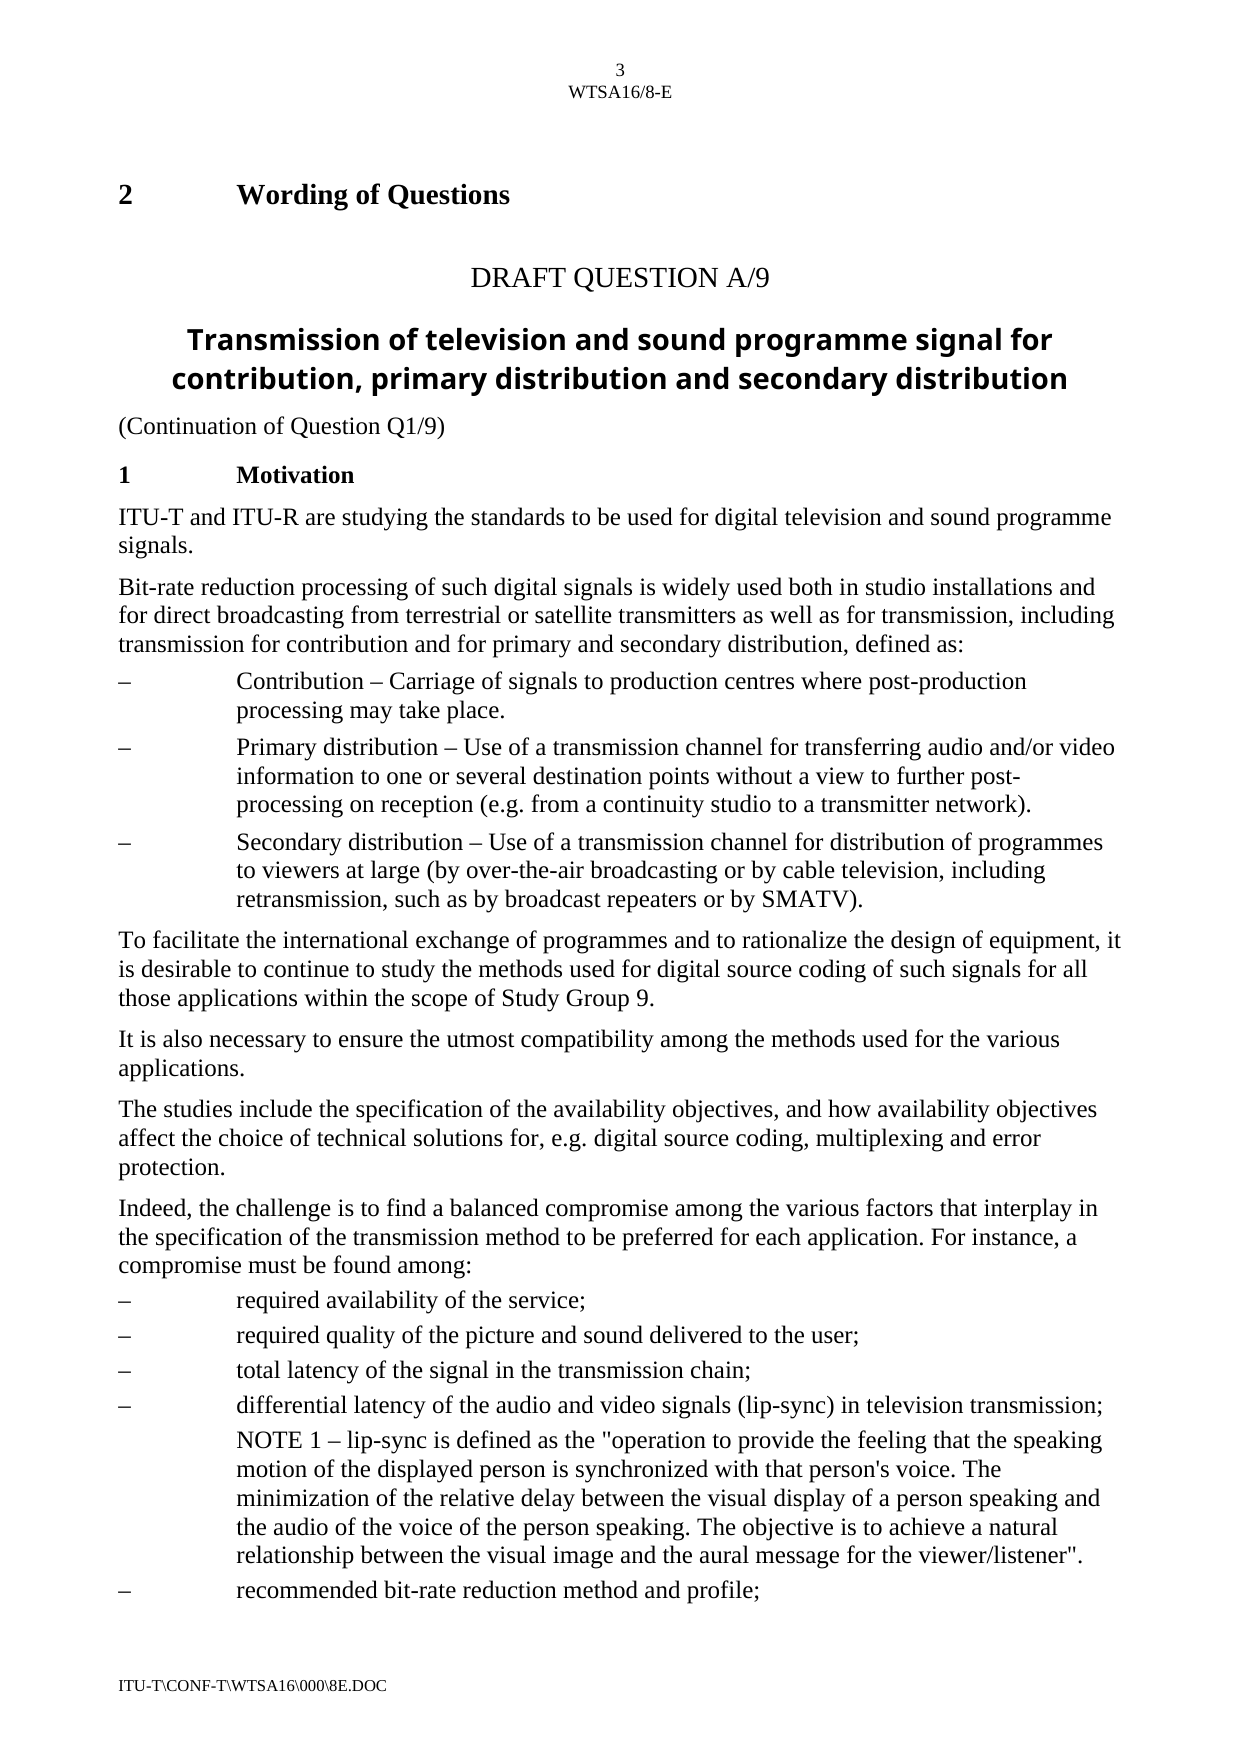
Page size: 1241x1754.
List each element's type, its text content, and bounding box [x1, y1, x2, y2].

title Transmission of television and sound programme signal for contribution, primary distribution and secondary distribution [118, 319, 1122, 398]
text – total latency of the signal in the transmission chain; [118, 1355, 1122, 1384]
text It is also necessary to ensure the utmost compatibility among the methods used for the various applications. [118, 1024, 1122, 1082]
subtitle 2 Wording of Questions [118, 177, 1122, 210]
text The studies include the specification of the availability objectives, and how availability objectives affect the choice of technical solutions for, e.g. digital source coding, multiplexing and error protection. [118, 1094, 1122, 1180]
text – required quality of the picture and sound delivered to the user; [118, 1320, 1122, 1349]
text NOTE 1 – lip-sync is defined as the "operation to provide the feeling that the speaking motion of the displayed person is synchronized with that person's voice. The minimization of the relative delay between the visual display of a person speaking and the audio of the voice of the person speaking. The objective is to achieve a natural relationship between the visual image and the aural message for the viewer/listener". [236, 1425, 1122, 1569]
text ITU-T and ITU-R are studying the standards to be used for digital television and sound programme signals. [118, 502, 1122, 559]
subtitle 1 Motivation [118, 460, 1122, 489]
text – Primary distribution – Use of a transmission channel for transferring audio and/or video information to one or several destination points without a view to further post-processing on reception (e.g. from a continuity studio to a transmitter network). [118, 732, 1122, 818]
text – differential latency of the audio and video signals (lip-sync) in television transmission; [118, 1390, 1122, 1419]
text Bit-rate reduction processing of such digital signals is widely used both in studio installations and for direct broadcasting from terrestrial or satellite transmitters as well as for transmission, including transmission for contribution and for primary and secondary distribution, defined as: [118, 572, 1122, 658]
text – Secondary distribution – Use of a transmission channel for distribution of programmes to viewers at large (by over-the-air broadcasting or by cable television, including retransmission, such as by broadcast repeaters or by SMATV). [118, 827, 1122, 913]
text Indeed, the challenge is to find a balanced compromise among the various factors that interplay in the specification of the transmission method to be preferred for each application. For instance, a compromise must be found among: [118, 1193, 1122, 1279]
text – recommended bit-rate reduction method and profile; [118, 1575, 1122, 1604]
text To facilitate the international exchange of programmes and to rationalize the design of equipment, it is desirable to continue to study the methods used for digital source coding of such signals for all those applications within the scope of Study Group 9. [118, 925, 1122, 1012]
text (Continuation of Question Q1/9) [118, 411, 1122, 439]
text – Contribution – Carriage of signals to production centres where post-production processing may take place. [118, 666, 1122, 724]
text Draft Question A/9 [118, 260, 1122, 294]
text – required availability of the service; [118, 1285, 1122, 1314]
